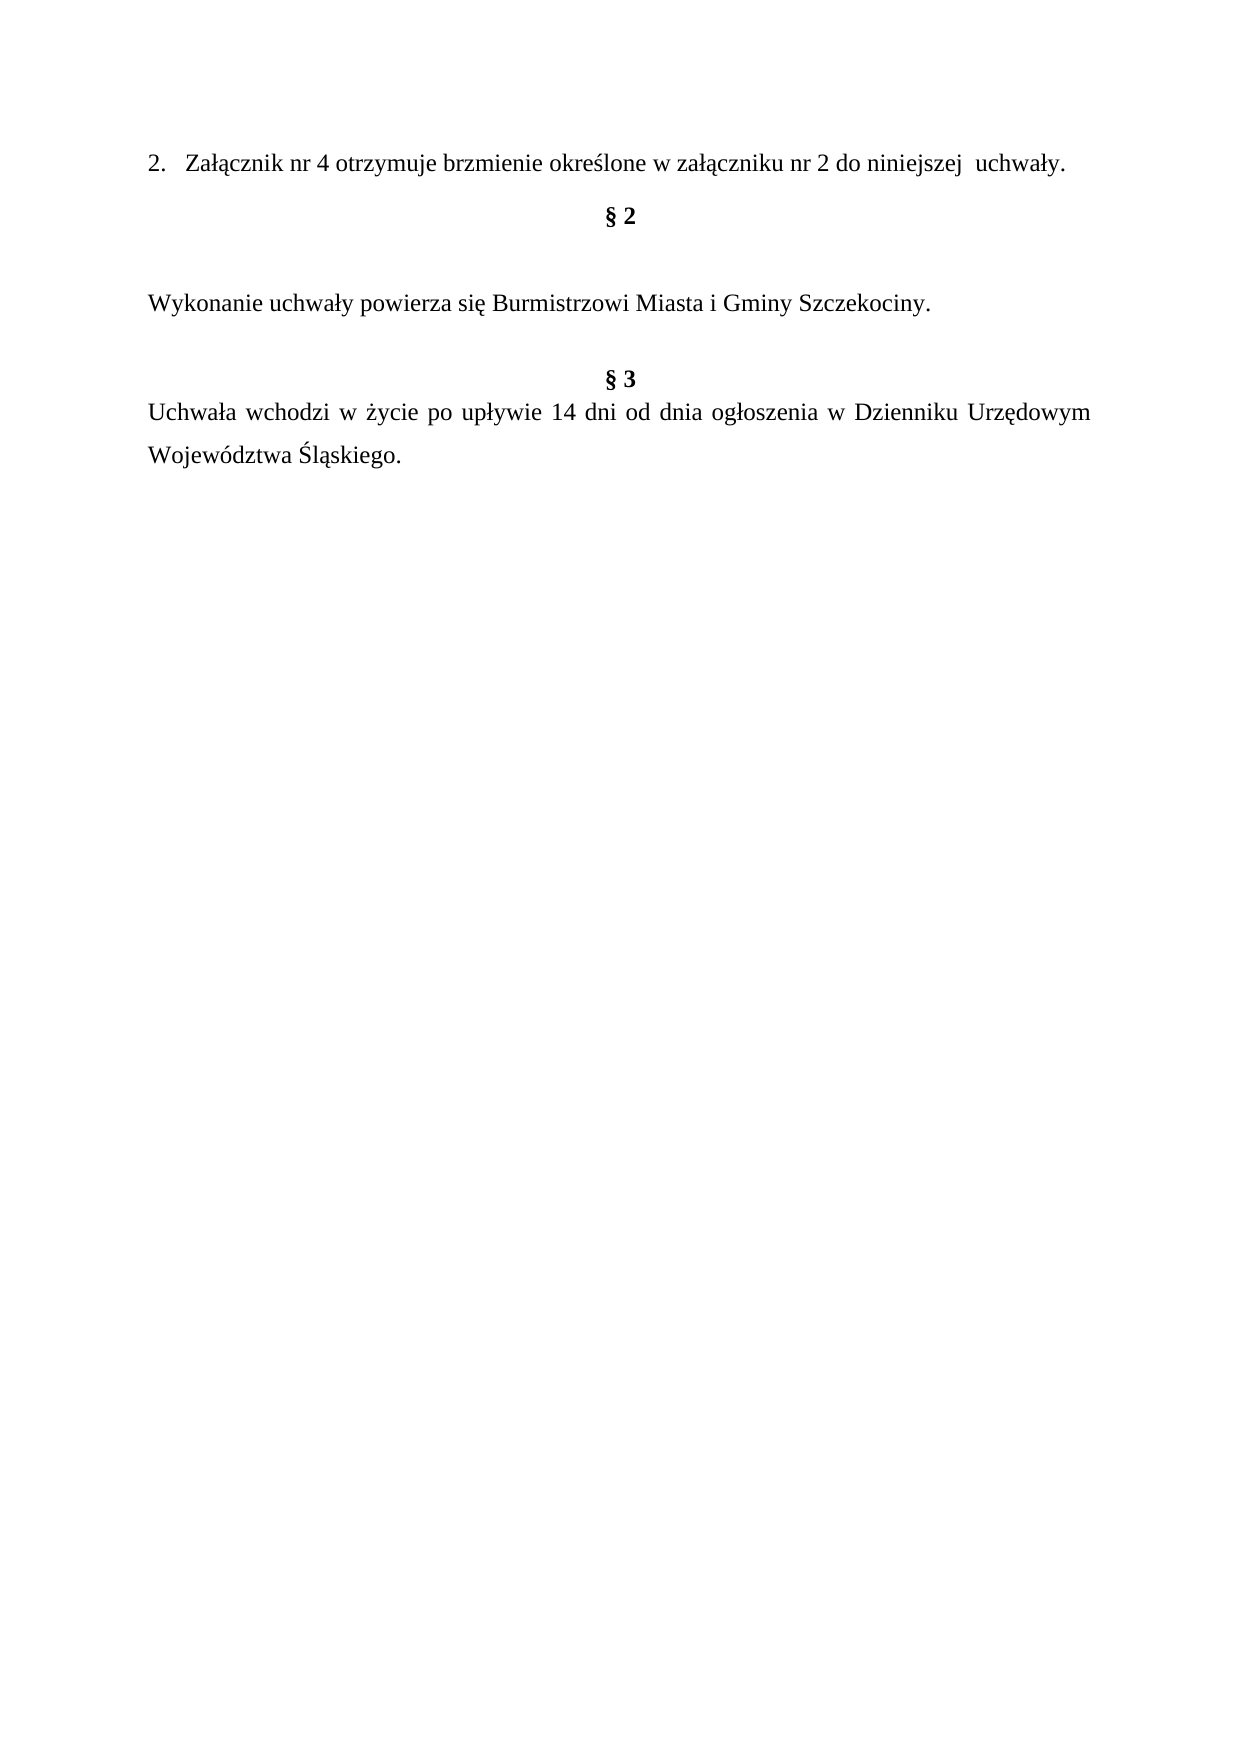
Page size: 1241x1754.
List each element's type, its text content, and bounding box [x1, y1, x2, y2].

list Załącznik nr 4 otrzymuje brzmienie określone w załączniku nr 2 do niniejszej uchwały. [148, 148, 1093, 176]
text Wykonanie uchwały powierza się Burmistrzowi Miasta i Gminy Szczekociny. [148, 288, 1093, 316]
text Uchwała wchodzi w życie po upływie 14 dni od dnia ogłoszenia w Dzienniku Urzędowym Województwa Śląskiego. [148, 397, 1093, 469]
text § 2 [148, 201, 1093, 230]
text § 3 [148, 364, 1093, 393]
